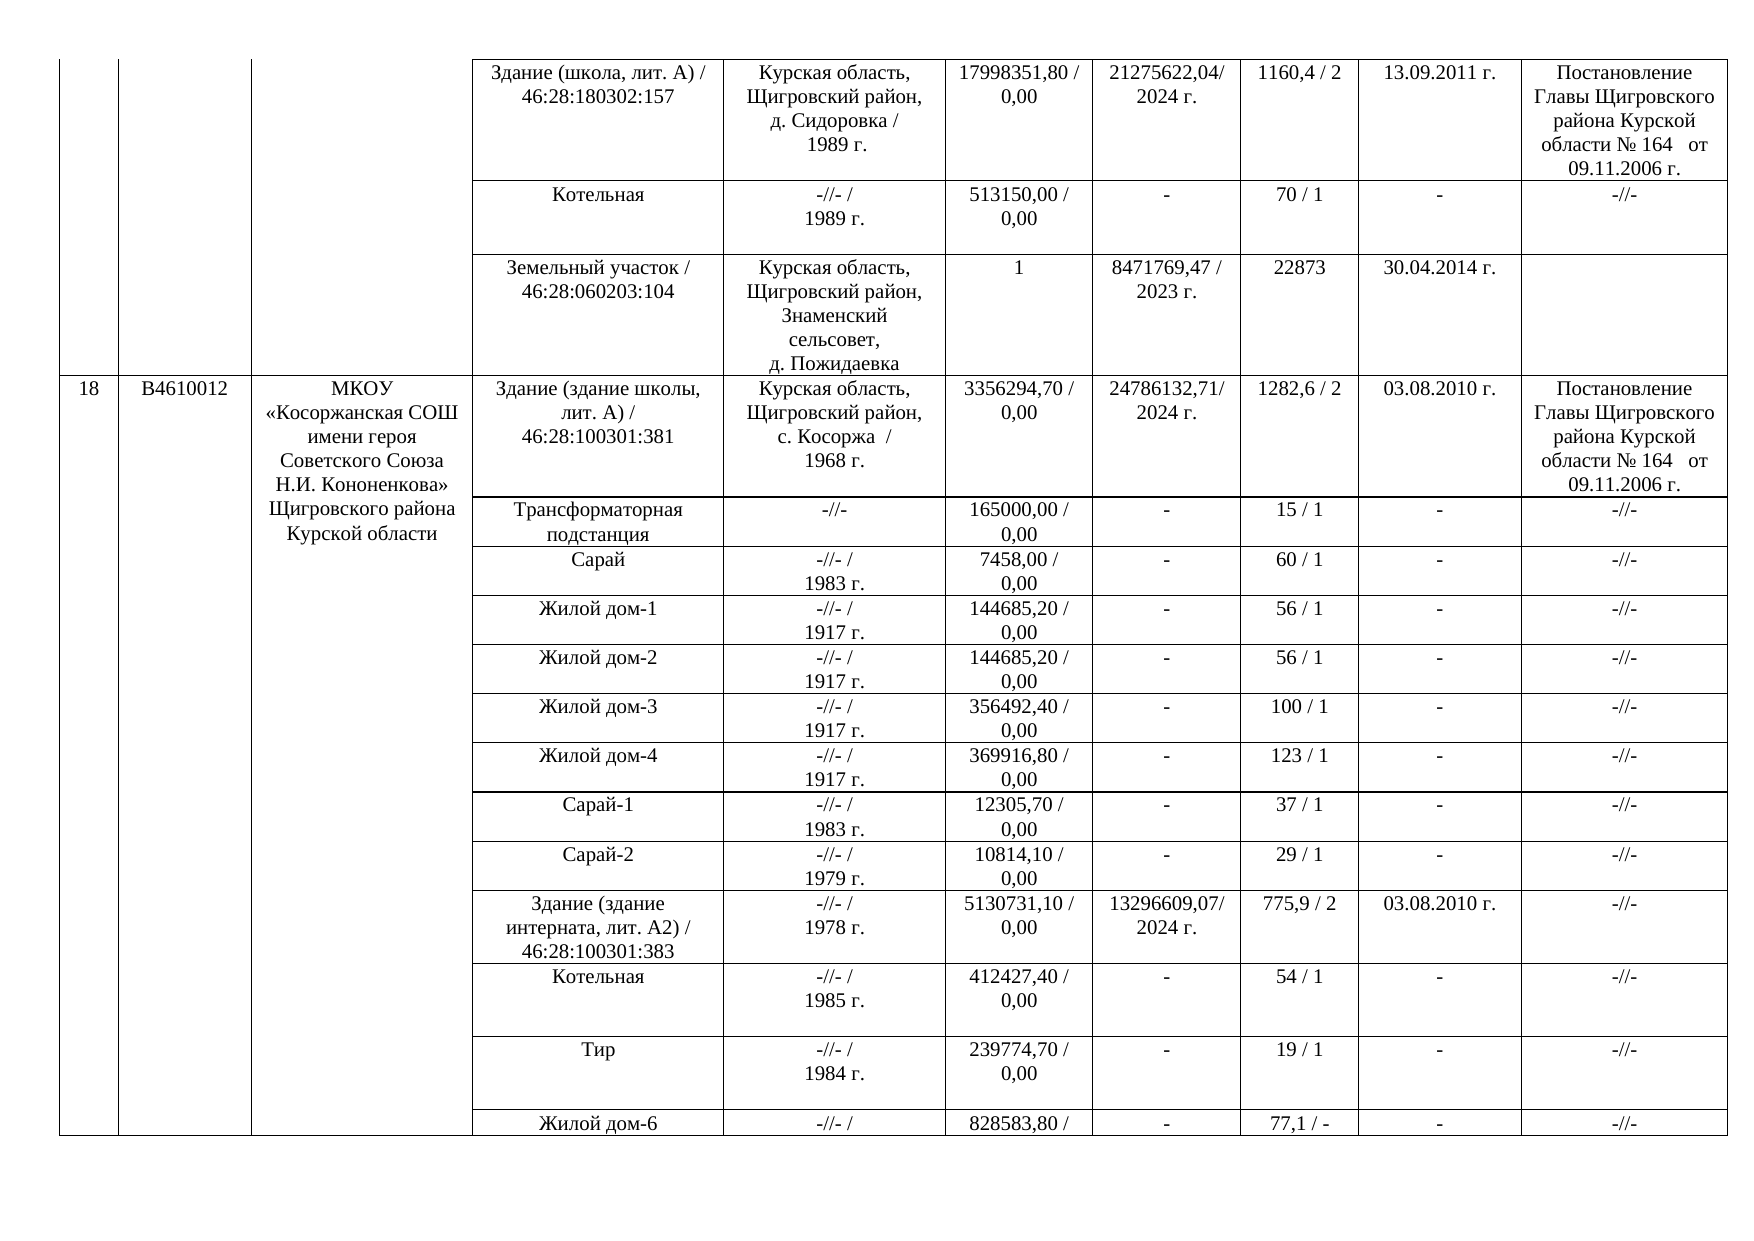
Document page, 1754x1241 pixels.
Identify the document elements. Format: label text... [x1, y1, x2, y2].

table_cell -//- [1522, 547, 1727, 595]
table_cell 123 / 1 [1241, 743, 1358, 791]
table_cell 18 [60, 376, 118, 1134]
table_cell - [1093, 547, 1240, 595]
table_cell МКОУ «Косоржанская СОШ имени героя Советского Союза Н.И. Кононенкова» Щигровского района Курской области [252, 376, 472, 1134]
table_cell - [1093, 793, 1240, 841]
table_cell 24786132,71/ 2024 г. [1093, 376, 1240, 496]
table_cell 03.08.2010 г. [1359, 376, 1521, 496]
table_cell 3356294,70 / 0,00 [946, 376, 1092, 496]
table_cell -//- [1522, 743, 1727, 791]
table_cell 369916,80 / 0,00 [946, 743, 1092, 791]
table_cell - [1093, 645, 1240, 693]
table_cell -//- [1522, 1037, 1727, 1109]
table_cell - [1359, 1037, 1521, 1109]
table_cell Сарай-2 [473, 842, 723, 890]
table_cell - [1093, 1110, 1240, 1134]
table_cell -//- [1522, 645, 1727, 693]
table_cell Сарай [473, 547, 723, 595]
table_cell - [1359, 596, 1521, 644]
table_cell Трансформаторная подстанция [473, 498, 723, 546]
table_cell Жилой дом-3 [473, 694, 723, 742]
table_cell Котельная [473, 964, 723, 1036]
table_cell - [1359, 547, 1521, 595]
table_cell 12305,70 / 0,00 [946, 793, 1092, 841]
table_cell Земельный участок / 46:28:060203:104 [473, 255, 723, 375]
table_cell 412427,40 / 0,00 [946, 964, 1092, 1036]
table_cell - [1359, 645, 1521, 693]
table_cell -//- / 1917 г. [724, 596, 945, 644]
table_cell - [1093, 743, 1240, 791]
table_cell 5130731,10 / 0,00 [946, 891, 1092, 963]
table_cell -//- [1522, 498, 1727, 546]
table_cell Курская область, Щигровский район, Знаменский сельсовет, д. Пожидаевка [724, 255, 945, 375]
table_cell - [1359, 1110, 1521, 1134]
table_cell - [1359, 743, 1521, 791]
table_cell Жилой дом-6 [473, 1110, 723, 1134]
table_cell 70 / 1 [1241, 181, 1358, 254]
table_cell 30.04.2014 г. [1359, 255, 1521, 375]
table_cell 7458,00 / 0,00 [946, 547, 1092, 595]
table_cell 10814,10 / 0,00 [946, 842, 1092, 890]
table_cell Курская область, Щигровский район, с. Косоржа / 1968 г. [724, 376, 945, 496]
table_cell 17998351,80 / 0,00 [946, 60, 1092, 180]
table_cell - [1359, 964, 1521, 1036]
table_cell 77,1 / - [1241, 1110, 1358, 1134]
table_cell 13.09.2011 г. [1359, 60, 1521, 180]
table_cell 239774,70 / 0,00 [946, 1037, 1092, 1109]
table_cell - [1359, 793, 1521, 841]
table_cell Жилой дом-1 [473, 596, 723, 644]
table_cell - [1359, 181, 1521, 254]
table_cell 1 [946, 255, 1092, 375]
table_cell [1522, 255, 1727, 375]
table_cell -//- [1522, 1110, 1727, 1134]
table_cell 100 / 1 [1241, 694, 1358, 742]
table_cell 37 / 1 [1241, 793, 1358, 841]
table_cell -//- [1522, 964, 1727, 1036]
table_cell - [1093, 694, 1240, 742]
table_cell 1282,6 / 2 [1241, 376, 1358, 496]
table_cell -//- / 1983 г. [724, 793, 945, 841]
table_cell -//- / 1917 г. [724, 694, 945, 742]
table_cell 513150,00 / 0,00 [946, 181, 1092, 254]
table_cell - [1093, 1037, 1240, 1109]
table_cell -//- / 1983 г. [724, 547, 945, 595]
table_cell -//- / 1978 г. [724, 891, 945, 963]
table_cell -//- [1522, 596, 1727, 644]
table_cell Тир [473, 1037, 723, 1109]
table_cell Котельная [473, 181, 723, 254]
table_cell В4610012 [119, 376, 251, 1134]
table_cell Здание (здание интерната, лит. А2) / 46:28:100301:383 [473, 891, 723, 963]
table_cell 144685,20 / 0,00 [946, 645, 1092, 693]
table_cell Жилой дом-2 [473, 645, 723, 693]
table_cell -//- / 1989 г. [724, 181, 945, 254]
table_cell - [1093, 181, 1240, 254]
table_cell -//- [724, 498, 945, 546]
table_cell 356492,40 / 0,00 [946, 694, 1092, 742]
table_cell 828583,80 / 0,00 [946, 1110, 1092, 1134]
table_cell 22873 [1241, 255, 1358, 375]
table_cell 56 / 1 [1241, 645, 1358, 693]
table_cell -//- [1522, 842, 1727, 890]
table_cell - [1359, 694, 1521, 742]
table_cell - [1093, 842, 1240, 890]
table_cell 19 / 1 [1241, 1037, 1358, 1109]
table_cell 56 / 1 [1241, 596, 1358, 644]
table_cell Здание (здание школы, лит. А) / 46:28:100301:381 [473, 376, 723, 496]
table_cell - [1359, 842, 1521, 890]
table_cell 1160,4 / 2 [1241, 60, 1358, 180]
table_cell -//- [1522, 891, 1727, 963]
table_cell 144685,20 / 0,00 [946, 596, 1092, 644]
table_cell 03.08.2010 г. [1359, 891, 1521, 963]
table_cell 165000,00 / 0,00 [946, 498, 1092, 546]
table_cell 21275622,04/ 2024 г. [1093, 60, 1240, 180]
table_cell -//- [1522, 181, 1727, 254]
table_cell Постановление Главы Щигровского района Курской области № 164 от 09.11.2006 г. [1522, 376, 1727, 496]
table_cell Сарай-1 [473, 793, 723, 841]
table_cell 15 / 1 [1241, 498, 1358, 546]
table_cell -//- / 1979 г. [724, 842, 945, 890]
table_cell -//- / 1917 г. [724, 743, 945, 791]
table_cell -//- / 1980 г. [724, 1110, 945, 1134]
table_cell 775,9 / 2 [1241, 891, 1358, 963]
table_cell - [1359, 498, 1521, 546]
table_cell -//- / 1985 г. [724, 964, 945, 1036]
table_cell - [1093, 596, 1240, 644]
table_cell Постановление Главы Щигровского района Курской области № 164 от 09.11.2006 г. [1522, 60, 1727, 180]
table_cell Здание (школа, лит. А) / 46:28:180302:157 [473, 60, 723, 180]
table_cell -//- / 1917 г. [724, 645, 945, 693]
table_cell -//- / 1984 г. [724, 1037, 945, 1109]
table_cell 13296609,07/ 2024 г. [1093, 891, 1240, 963]
table_cell -//- [1522, 694, 1727, 742]
table_cell Курская область, Щигровский район, д. Сидоровка / 1989 г. [724, 60, 945, 180]
table_cell -//- [1522, 793, 1727, 841]
table_cell 60 / 1 [1241, 547, 1358, 595]
table_cell 29 / 1 [1241, 842, 1358, 890]
table_cell 54 / 1 [1241, 964, 1358, 1036]
table_cell Жилой дом-4 [473, 743, 723, 791]
table_cell - [1093, 964, 1240, 1036]
table_cell 8471769,47 / 2023 г. [1093, 255, 1240, 375]
table_cell - [1093, 498, 1240, 546]
